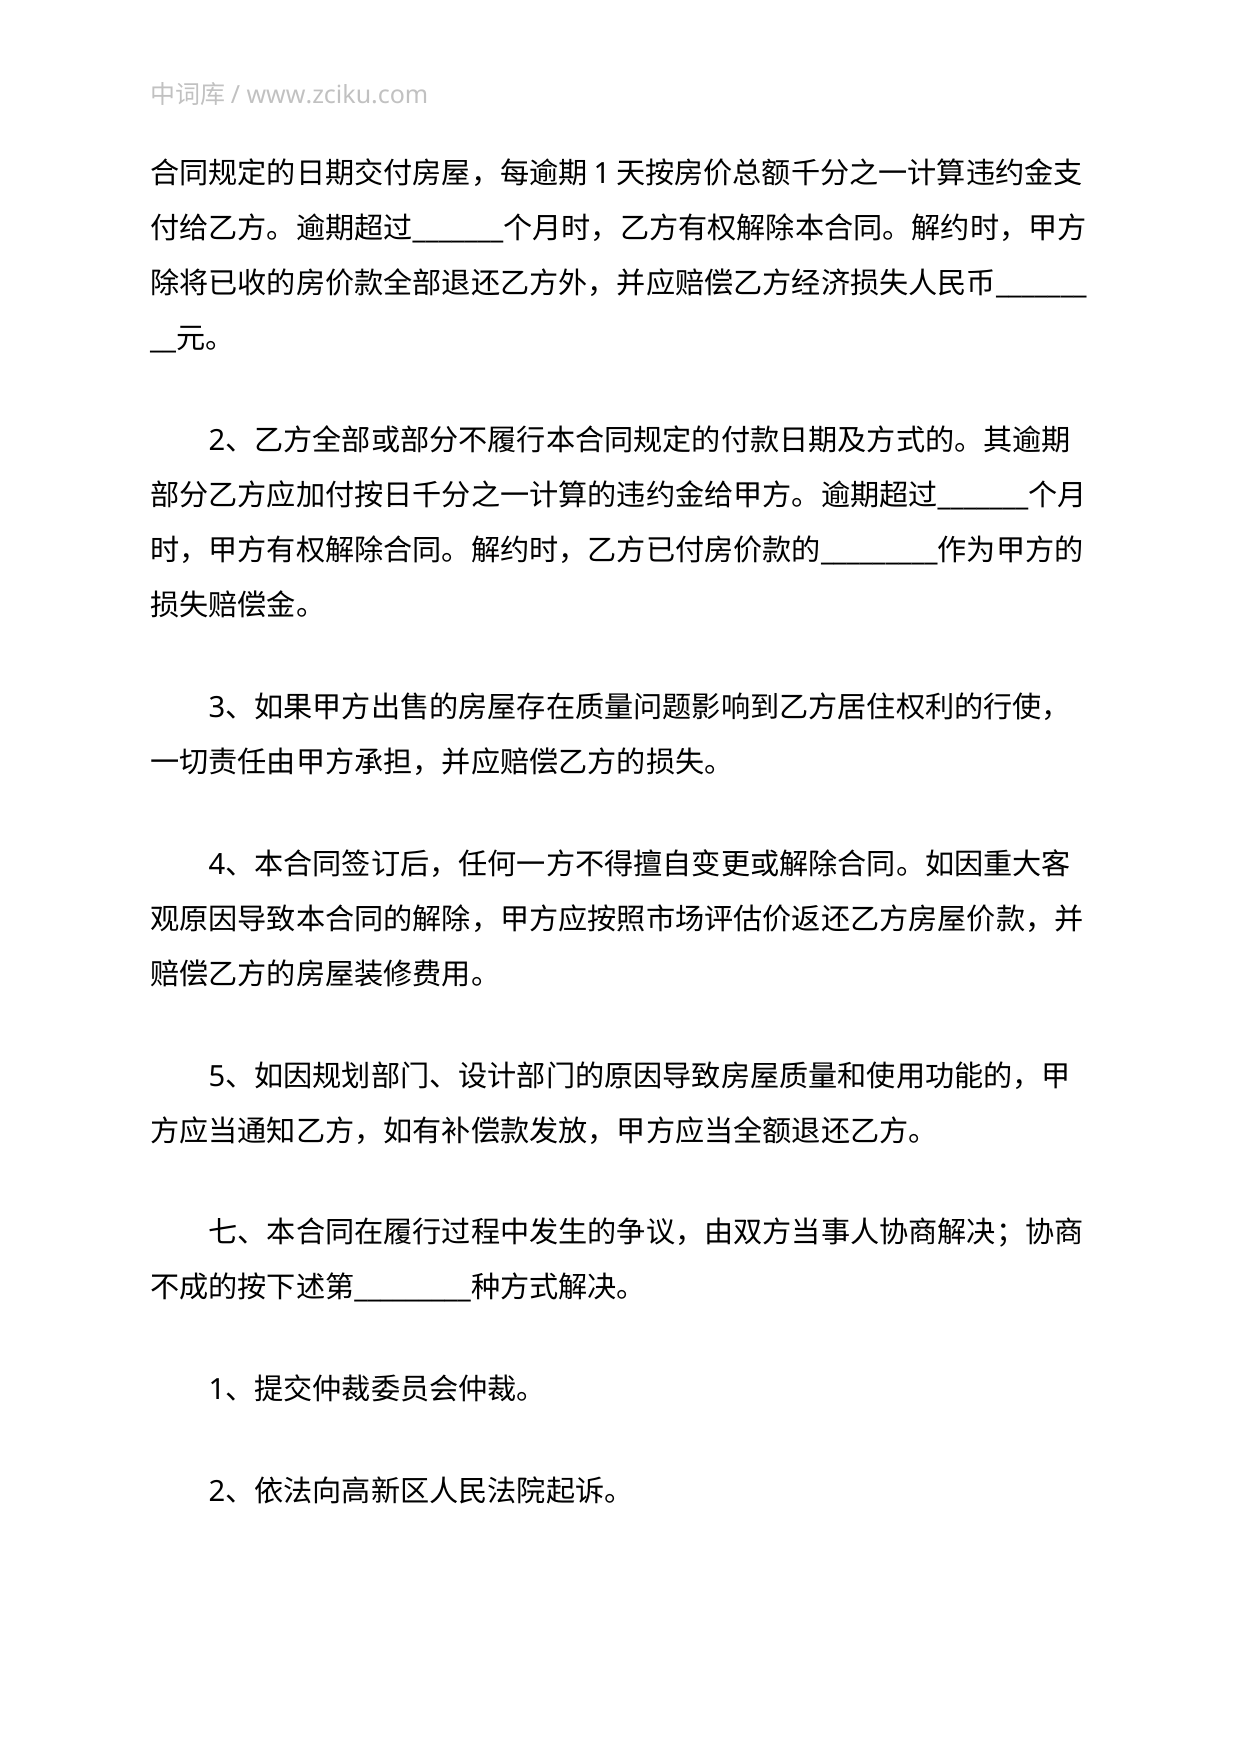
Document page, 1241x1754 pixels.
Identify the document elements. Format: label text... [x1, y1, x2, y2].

text 1、提交仲裁委员会仲裁。 [150, 1366, 1090, 1408]
text 七、本合同在履行过程中发生的争议，由双方当事人协商解决；协商不成的按下述第_________种方式解决。 [150, 1209, 1090, 1306]
text 3、如果甲方出售的房屋存在质量问题影响到乙方居住权利的行使，一切责任由甲方承担，并应赔偿乙方的损失。 [150, 684, 1090, 781]
text 5、如因规划部门、设计部门的原因导致房屋质量和使用功能的，甲方应当通知乙方，如有补偿款发放，甲方应当全额退还乙方。 [150, 1052, 1090, 1149]
text 2、乙方全部或部分不履行本合同规定的付款日期及方式的。其逾期部分乙方应加付按日千分之一计算的违约金给甲方。逾期超过_______个月时，甲方有权解除合同。解约时，乙方已付房价款的_________作为甲方的损失赔偿金。 [150, 417, 1090, 624]
text 4、本合同签订后，任何一方不得擅自变更或解除合同。如因重大客观原因导致本合同的解除，甲方应按照市场评估价返还乙方房屋价款，并赔偿乙方的房屋装修费用。 [150, 841, 1090, 993]
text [150, 150, 1090, 357]
text 2、依法向高新区人民法院起诉。 [150, 1468, 1090, 1510]
